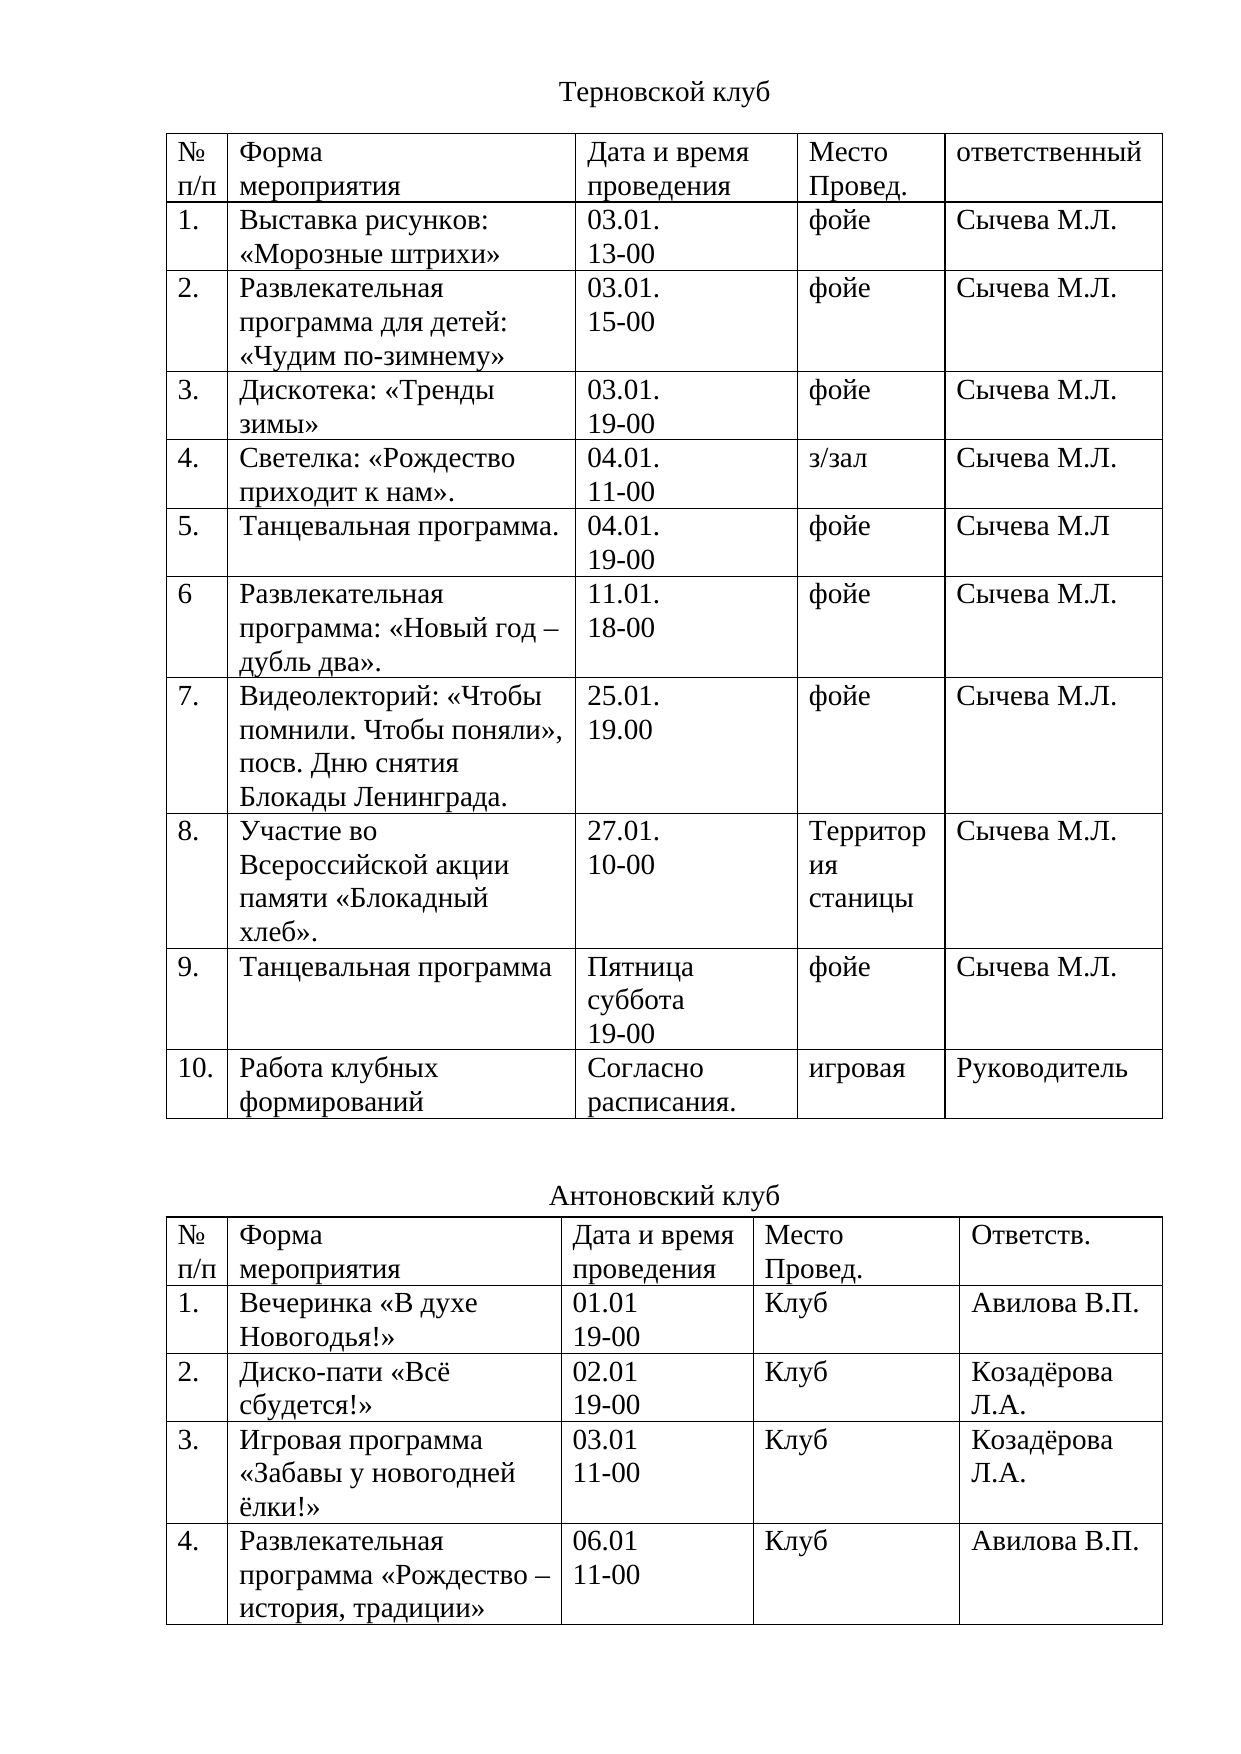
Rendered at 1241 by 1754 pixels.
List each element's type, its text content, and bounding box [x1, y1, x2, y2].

table_cell Территория станицы [798, 814, 944, 948]
table_cell 04.01. 19-00 [576, 509, 797, 576]
table_cell Сычева М.Л. [946, 203, 1162, 269]
table_cell 6 [167, 577, 227, 677]
table_cell Видеолекторий: «Чтобы помнили. Чтобы поняли», посв. Дню снятия Блокады Ленинграда. [228, 678, 575, 812]
table_cell 3. [167, 372, 227, 439]
table_cell 03.01. 19-00 [576, 372, 797, 439]
text Терновской клуб [177, 74, 1152, 107]
table_header Дата и время проведения [562, 1218, 753, 1284]
table_header Место Провед. [798, 134, 944, 201]
table_cell фойе [798, 372, 944, 439]
table_header Ответств. [960, 1218, 1162, 1284]
table_cell Сычева М.Л. [946, 372, 1162, 439]
table_cell Сычева М.Л. [946, 814, 1162, 948]
table_cell фойе [798, 271, 944, 371]
table_cell Игровая программа «Забавы у новогодней ёлки!» [228, 1422, 561, 1522]
table_cell Выставка рисунков: «Морозные штрихи» [228, 203, 575, 269]
table_cell Клуб [754, 1422, 959, 1522]
table_cell 2. [167, 1354, 227, 1421]
table_cell 3. [167, 1422, 227, 1522]
table_header Форма мероприятия [228, 1218, 561, 1284]
table_cell Сычева М.Л. [946, 678, 1162, 812]
table_cell Пятница суббота 19-00 [576, 949, 797, 1049]
table_header № п/п [167, 134, 227, 201]
table_cell Сычева М.Л [946, 509, 1162, 576]
table_cell Клуб [754, 1524, 959, 1624]
table_header Место Провед. [754, 1218, 959, 1284]
table_cell 01.01 19-00 [562, 1286, 753, 1353]
table_cell 02.01 19-00 [562, 1354, 753, 1421]
table_cell фойе [798, 203, 944, 269]
table_cell Танцевальная программа [228, 949, 575, 1049]
table_cell игровая [798, 1050, 944, 1117]
table_cell Авилова В.П. [960, 1286, 1162, 1353]
table_cell Развлекательная программа «Рождество – история, традиции» [228, 1524, 561, 1624]
table_cell Участие во Всероссийской акции памяти «Блокадный хлеб». [228, 814, 575, 948]
table_cell Вечеринка «В духе Новогодья!» [228, 1286, 561, 1353]
table_cell Диско-пати «Всё сбудется!» [228, 1354, 561, 1421]
table_cell Развлекательная программа: «Новый год – дубль два». [382, 577, 575, 677]
text Антоновский клуб [177, 1178, 1152, 1211]
table_cell Сычева М.Л. [946, 440, 1162, 507]
table_cell 1. [167, 1286, 227, 1353]
table_cell Дискотека: «Тренды зимы» [228, 372, 575, 439]
table_cell Сычева М.Л. [946, 271, 1162, 371]
table_cell 4. [167, 1524, 227, 1624]
table_cell 7. [167, 678, 227, 812]
table_cell 27.01. 10-00 [576, 814, 797, 948]
table_cell 1. [167, 203, 227, 269]
table_cell Танцевальная программа. [228, 509, 575, 576]
table_cell 8. [167, 814, 227, 948]
table_cell Козадёрова Л.А. [960, 1422, 1162, 1522]
table_cell 5. [167, 509, 227, 576]
table_cell Клуб [754, 1354, 959, 1421]
table_cell Развлекательная программа для детей: «Чудим по-зимнему» [228, 271, 575, 371]
table_cell 03.01 11-00 [562, 1422, 753, 1522]
table_cell 06.01 11-00 [562, 1524, 753, 1624]
table_cell фойе [798, 949, 944, 1049]
table_header Форма мероприятия [228, 134, 575, 201]
table_cell Согласно расписания. [576, 1050, 797, 1117]
table_cell 11.01. 18-00 [576, 577, 797, 677]
table_cell Козадёрова Л.А. [960, 1354, 1162, 1421]
table_cell 10. [167, 1050, 227, 1117]
table_cell 4. [167, 440, 227, 507]
table_cell 03.01. 13-00 [576, 203, 797, 269]
table_cell 04.01. 11-00 [576, 440, 797, 507]
table_cell Светелка: «Рождество приходит к нам». [228, 440, 575, 507]
table_cell 03.01. 15-00 [576, 271, 797, 371]
table_cell 2. [167, 271, 227, 371]
table_cell Авилова В.П. [960, 1524, 1162, 1624]
table_cell Работа клубных формирований [228, 1050, 575, 1117]
table_cell Сычева М.Л. [946, 577, 1162, 677]
table_cell 9. [167, 949, 227, 1049]
table_cell з/зал [798, 440, 944, 507]
table_cell фойе [798, 509, 944, 576]
table_cell Сычева М.Л. [946, 949, 1162, 1049]
table_cell фойе [798, 577, 944, 677]
table_header Дата и время проведения [576, 134, 797, 201]
table_cell Клуб [754, 1286, 959, 1353]
table_cell Руководитель [946, 1050, 1162, 1117]
table_header ответственный [946, 134, 1162, 201]
table_cell фойе [798, 678, 944, 812]
table_cell 25.01. 19.00 [576, 678, 797, 812]
table_header № п/п [167, 1218, 227, 1284]
